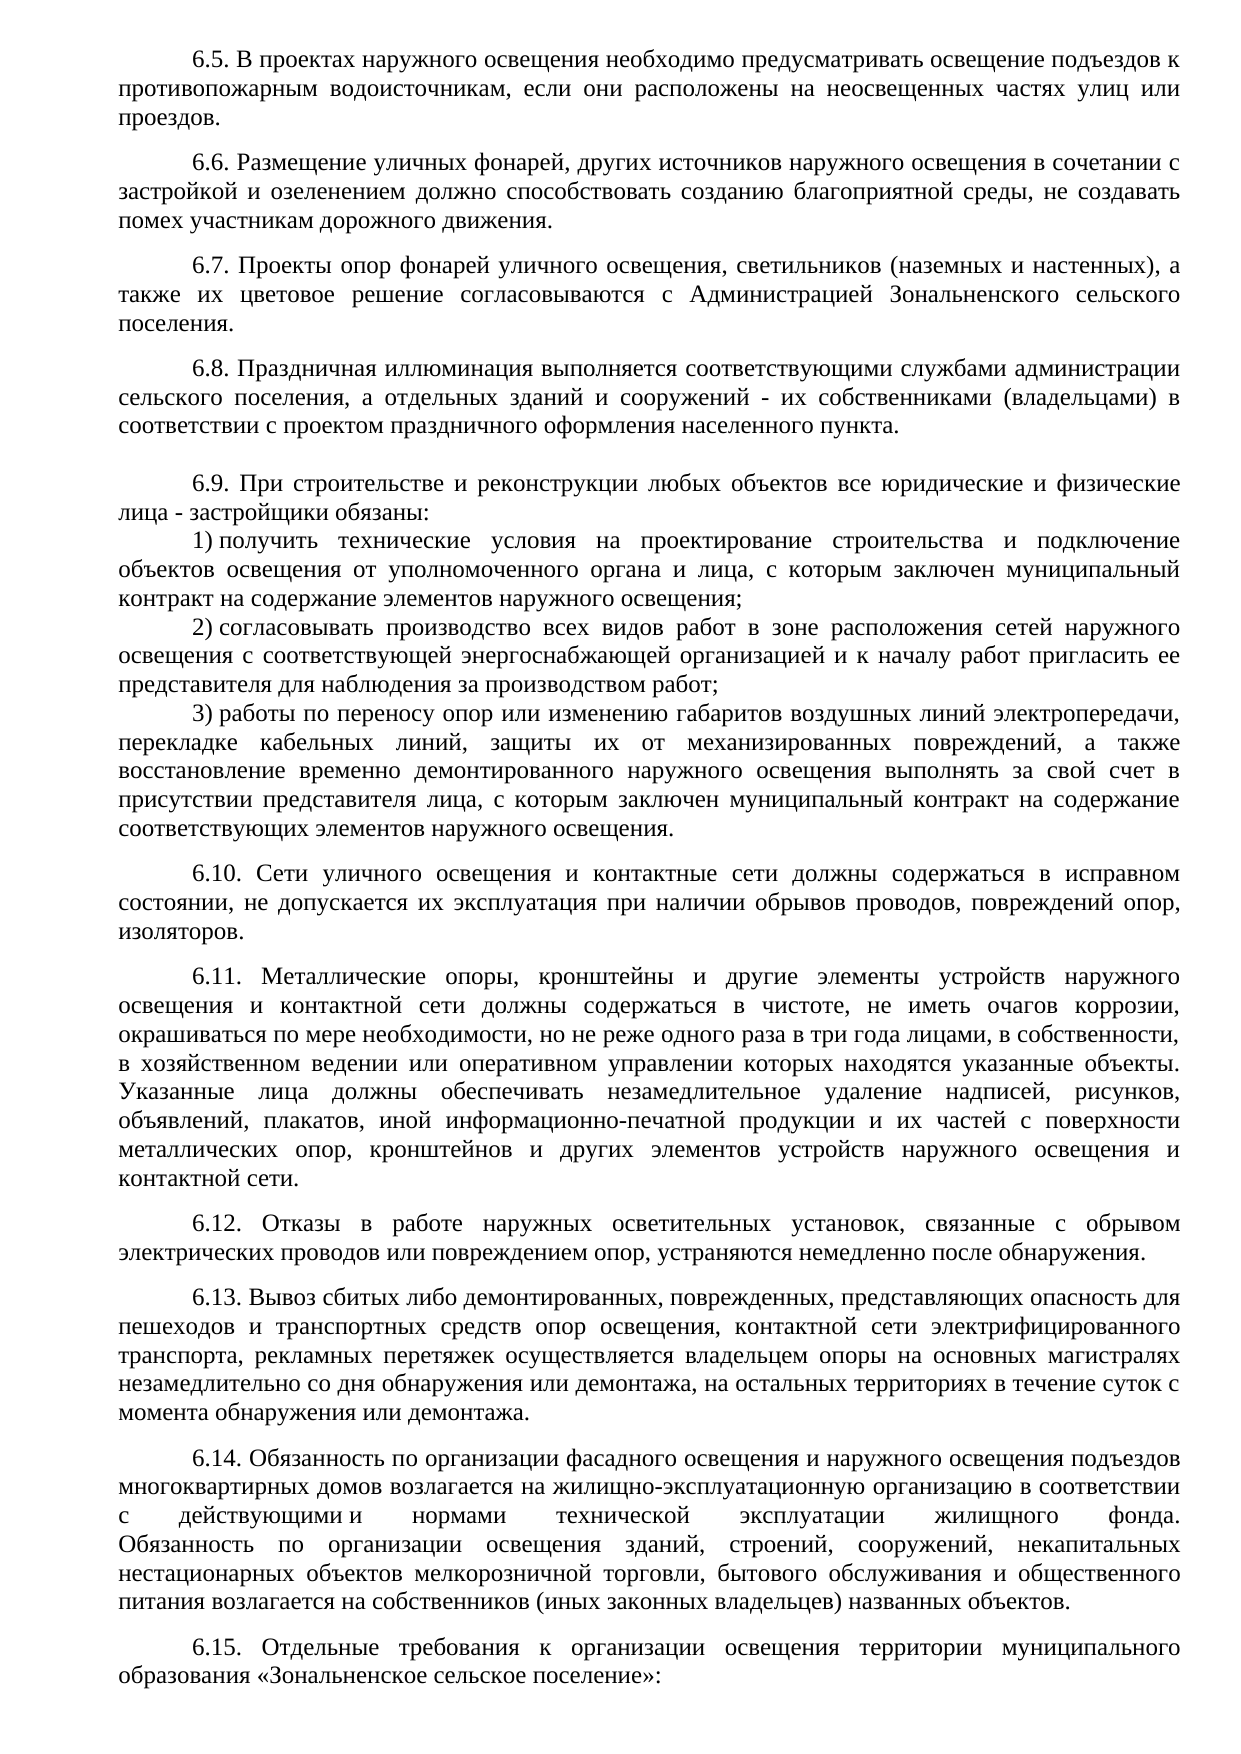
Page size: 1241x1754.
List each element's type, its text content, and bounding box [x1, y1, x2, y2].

text 6.9. При строительстве и реконструкции любых объектов все юридические и физические лица - застройщики обязаны: [118, 468, 1181, 526]
text 6.12. Отказы в работе наружных осветительных установок, связанные с обрывом электрических проводов или повреждением опор, устраняются немедленно после обнаружения. [118, 1208, 1181, 1266]
text 6.7. Проекты опор фонарей уличного освещения, светильников (наземных и настенных), а также их цветовое решение согласовываются с Администрацией Зональненского сельского поселения. [118, 250, 1181, 336]
text 3) работы по переносу опор или изменению габаритов воздушных линий электропередачи, перекладке кабельных линий, защиты их от механизированных повреждений, а также восстановление временно демонтированного наружного освещения выполнять за свой счет в присутствии представителя лица, с которым заключен муниципальный контракт на содержание соответствующих элементов наружного освещения. [118, 698, 1181, 842]
text 6.11. Металлические опоры, кронштейны и другие элементы устройств наружного освещения и контактной сети должны содержаться в чистоте, не иметь очагов коррозии, окрашиваться по мере необходимости, но не реже одного раза в три года лицами, в собственности, в хозяйственном ведении или оперативном управлении которых находятся указанные объекты. Указанные лица должны обеспечивать незамедлительное удаление надписей, рисунков, объявлений, плакатов, иной информационно-печатной продукции и их частей с поверхности металлических опор, кронштейнов и других элементов устройств наружного освещения и контактной сети. [118, 961, 1181, 1191]
text 6.14. Обязанность по организации фасадного освещения и наружного освещения подъездов многоквартирных домов возлагается на жилищно-эксплуатационную организацию в соответствии с действующими и нормами технической эксплуатации жилищного фонда. Обязанность по организации освещения зданий, строений, сооружений, некапитальных нестационарных объектов мелкорозничной торговли, бытового обслуживания и общественного питания возлагается на собственников (иных законных владельцев) названных объектов. [118, 1443, 1181, 1615]
text 6.5. В проектах наружного освещения необходимо предусматривать освещение подъездов к противопожарным водоисточникам, если они расположены на неосвещенных частях улиц или проездов. [118, 44, 1181, 131]
text 6.13. Вывоз сбитых либо демонтированных, поврежденных, представляющих опасность для пешеходов и транспортных средств опор освещения, контактной сети электрифицированного транспорта, рекламных перетяжек осуществляется владельцем опоры на основных магистралях незамедлительно со дня обнаружения или демонтажа, на остальных территориях в течение суток с момента обнаружения или демонтажа. [118, 1282, 1181, 1426]
text 6.8. Праздничная иллюминация выполняется соответствующими службами администрации сельского поселения, а отдельных зданий и сооружений - их собственниками (владельцами) в соответствии с проектом праздничного оформления населенного пункта. [118, 353, 1181, 439]
text 6.10. Сети уличного освещения и контактные сети должны содержаться в исправном состоянии, не допускается их эксплуатация при наличии обрывов проводов, повреждений опор, изоляторов. [118, 858, 1181, 945]
text 2) согласовывать производство всех видов работ в зоне расположения сетей наружного освещения с соответствующей энергоснабжающей организацией и к началу работ пригласить ее представителя для наблюдения за производством работ; [118, 612, 1181, 698]
text 6.15. Отдельные требования к организации освещения территории муниципального образования «Зональненское сельское поселение»: [118, 1632, 1181, 1689]
text 6.6. Размещение уличных фонарей, других источников наружного освещения в сочетании с застройкой и озеленением должно способствовать созданию благоприятной среды, не создавать помех участникам дорожного движения. [118, 147, 1181, 233]
text 1) получить технические условия на проектирование строительства и подключение объектов освещения от уполномоченного органа и лица, с которым заключен муниципальный контракт на содержание элементов наружного освещения; [118, 526, 1181, 612]
